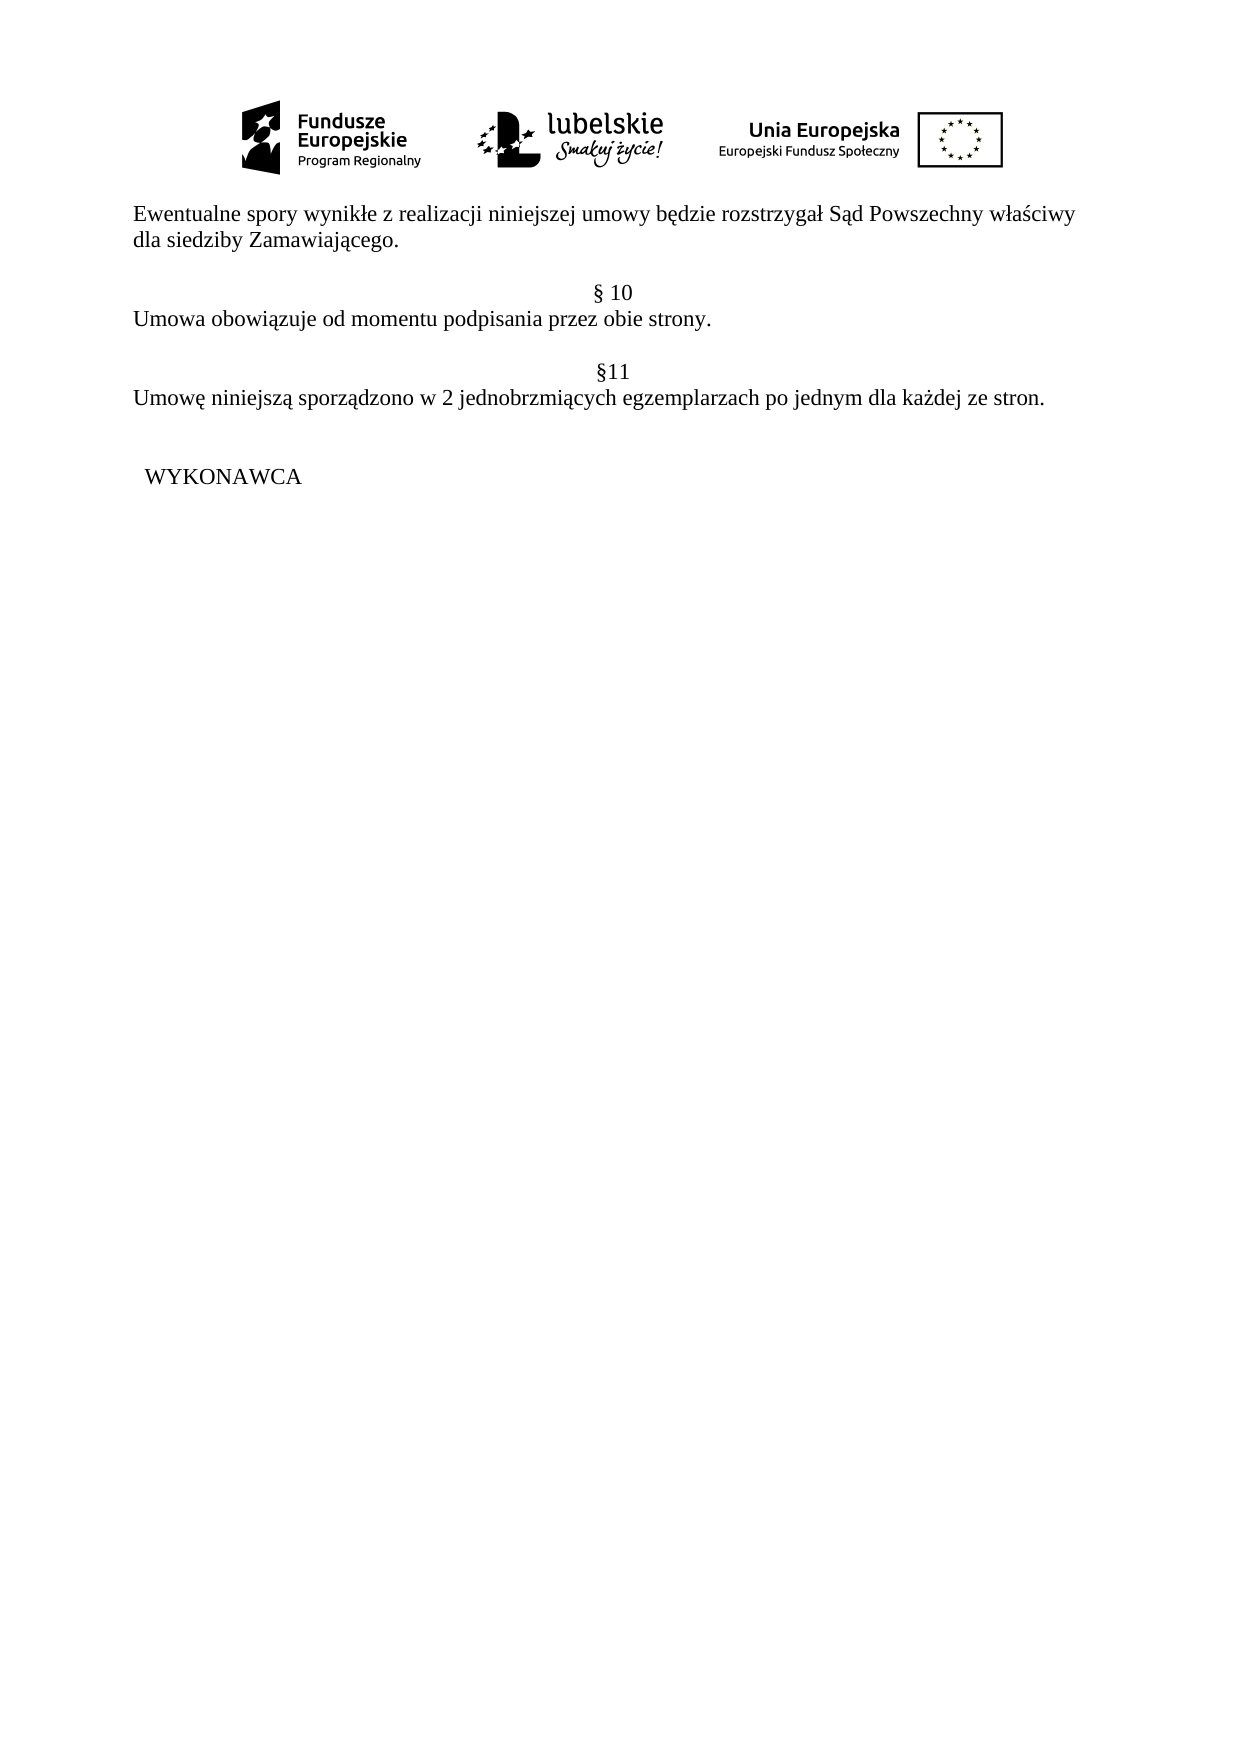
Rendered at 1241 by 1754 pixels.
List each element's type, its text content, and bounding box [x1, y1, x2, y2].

title Umowa obowiązuje od momentu podpisania przez obie strony. [133, 305, 1093, 332]
title Umowę niniejszą sporządzono w 2 jednobrzmiących egzemplarzach po jednym dla każdej ze stron. [133, 384, 1093, 411]
title §11 [133, 358, 1093, 384]
title Ewentualne spory wynikłe z realizacji niniejszej umowy będzie rozstrzygał Sąd Powszechny właściwy dla siedziby Zamawiającego. [133, 200, 1093, 253]
text WYKONAWCA [133, 463, 1093, 490]
picture [221, 73, 1023, 200]
title § 10 [133, 279, 1093, 305]
